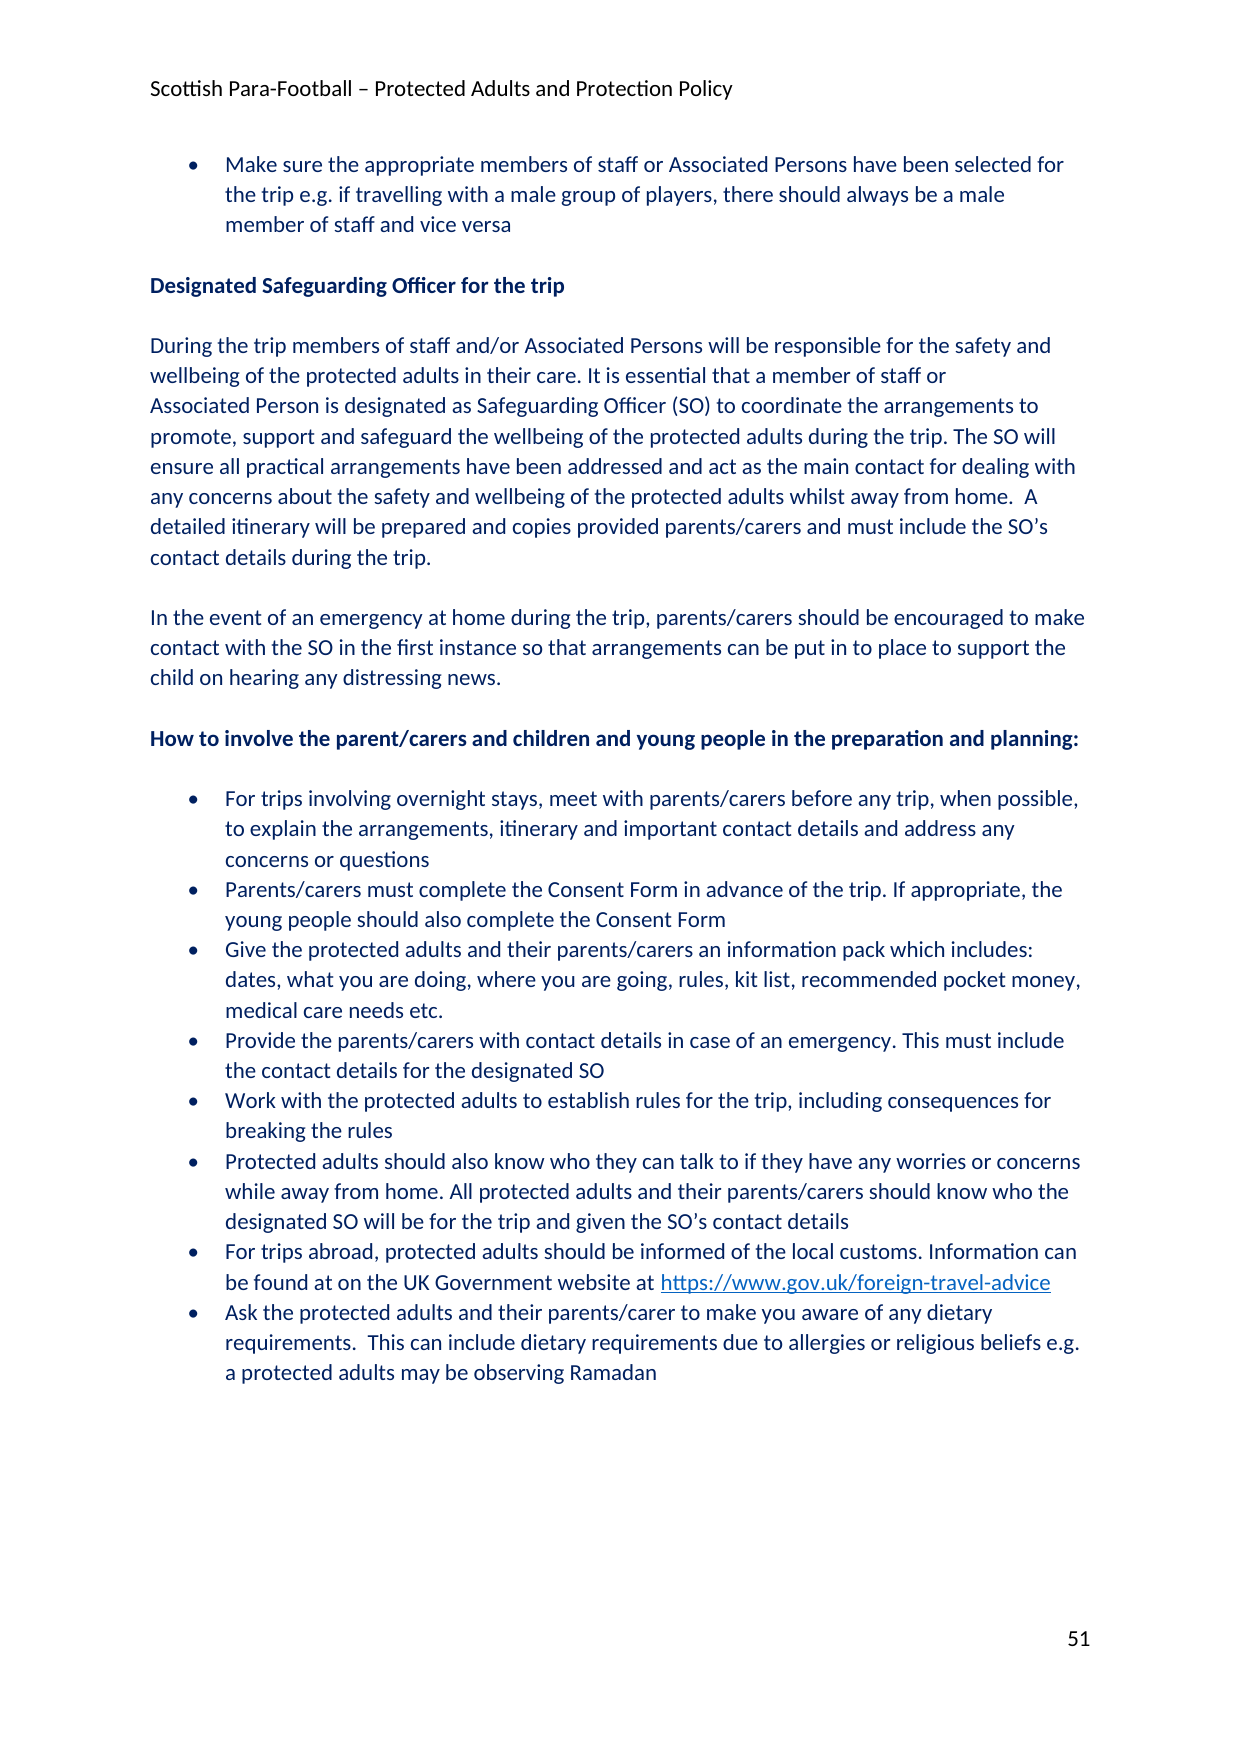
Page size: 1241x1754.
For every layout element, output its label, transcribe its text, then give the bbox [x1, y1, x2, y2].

list Work with the protected adults to establish rules for the trip, including consequences for breaking the rules [187, 1086, 1090, 1145]
text In the event of an emergency at home during the trip, parents/carers should be encouraged to make contact with the SO in the first instance so that arrangements can be put in to place to support the child on hearing any distressing news. [150, 603, 1090, 692]
text During the trip members of staff and/or Associated Persons will be responsible for the safety and wellbeing of the protected adults in their care. It is essential that a member of staff or [150, 331, 1090, 389]
text How to involve the parent/carers and children and young people in the preparation and planning: [150, 724, 1090, 752]
list Make sure the appropriate members of staff or Associated Persons have been selected for the trip e.g. if travelling with a male group of players, there should always be a male member of staff and vice versa [187, 150, 1090, 238]
list For trips involving overnight stays, meet with parents/carers before any trip, when possible, to explain the arrangements, itinerary and important contact details and address any concerns or questions [187, 784, 1090, 873]
text Associated Person is designated as Safeguarding Officer (SO) to coordinate the arrangements to promote, support and safeguard the wellbeing of the protected adults during the trip. The SO will ensure all practical arrangements have been addressed and act as the main contact for dealing with any concerns about the safety and wellbeing of the protected adults whilst away from home. A detailed itinerary will be prepared and copies provided parents/carers and must include the SO’s contact details during the trip. [150, 392, 1090, 571]
list Ask the protected adults and their parents/carer to make you aware of any dietary requirements. This can include dietary requirements due to allergies or religious beliefs e.g. a protected adults may be observing Ramadan [187, 1298, 1090, 1386]
list Protected adults should also know who they can talk to if they have any worries or concerns while away from home. All protected adults and their parents/carers should know who the designated SO will be for the trip and given the SO’s contact details [187, 1147, 1090, 1235]
list Give the protected adults and their parents/carers an information pack which includes: dates, what you are doing, where you are going, rules, kit list, recommended pocket money, medical care needs etc. [187, 935, 1090, 1024]
list Parents/carers must complete the Consent Form in advance of the trip. If appropriate, the young people should also complete the Consent Form [187, 875, 1090, 933]
list Provide the parents/carers with contact details in case of an emergency. This must include the contact details for the designated SO [187, 1026, 1090, 1084]
text Designated Safeguarding Officer for the trip [150, 271, 1090, 299]
list For trips abroad, protected adults should be informed of the local customs. Information can be found at on the UK Government website at https://www.gov.uk/foreign-travel-advice [187, 1237, 1090, 1296]
